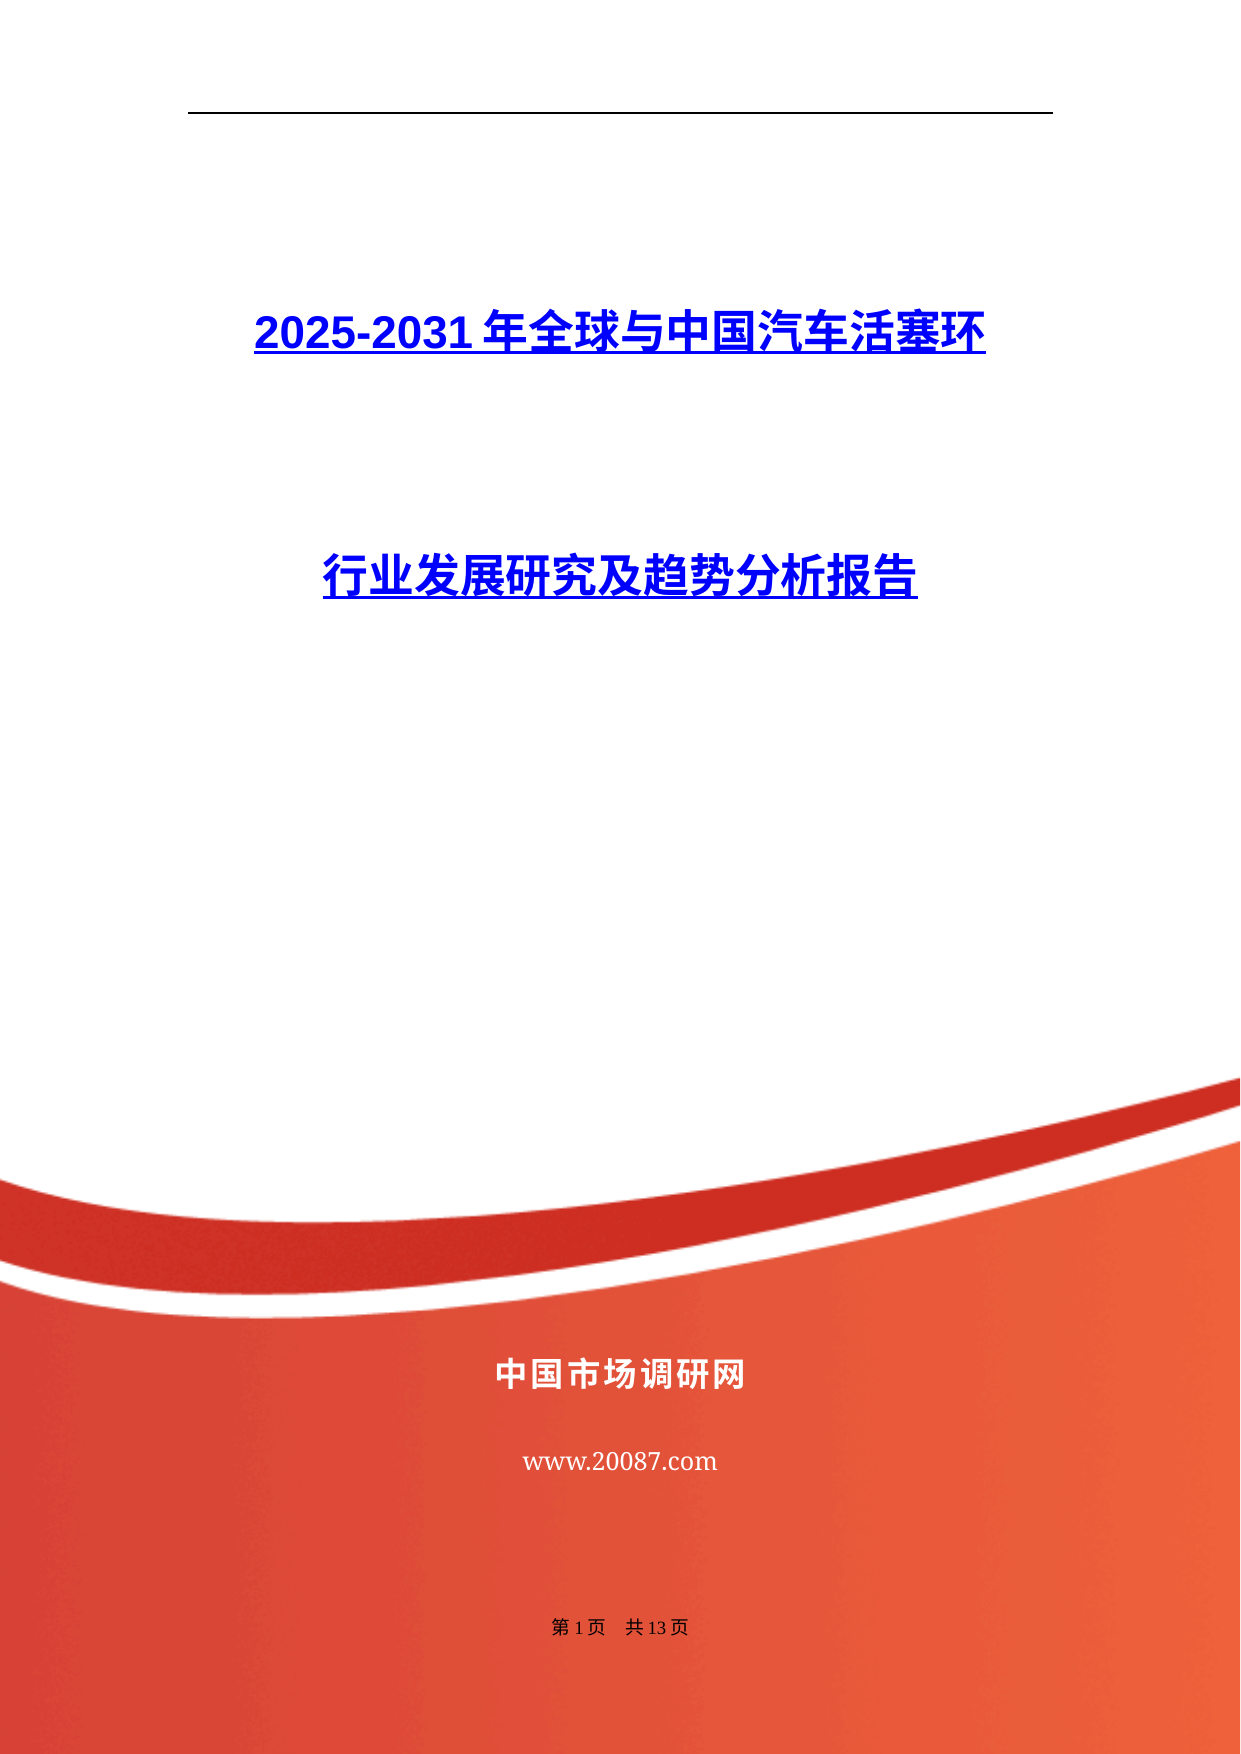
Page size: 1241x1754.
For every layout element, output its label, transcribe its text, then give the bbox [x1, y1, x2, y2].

table_header 2025-2031年全球与中国汽车活塞环行业发展研究及趋势分析报告 [188, 207, 1053, 773]
text www.20087.com [187, 1428, 1053, 1493]
picture [0, 1006, 1241, 1754]
subtitle 中国市场调研网 [187, 1339, 1053, 1404]
